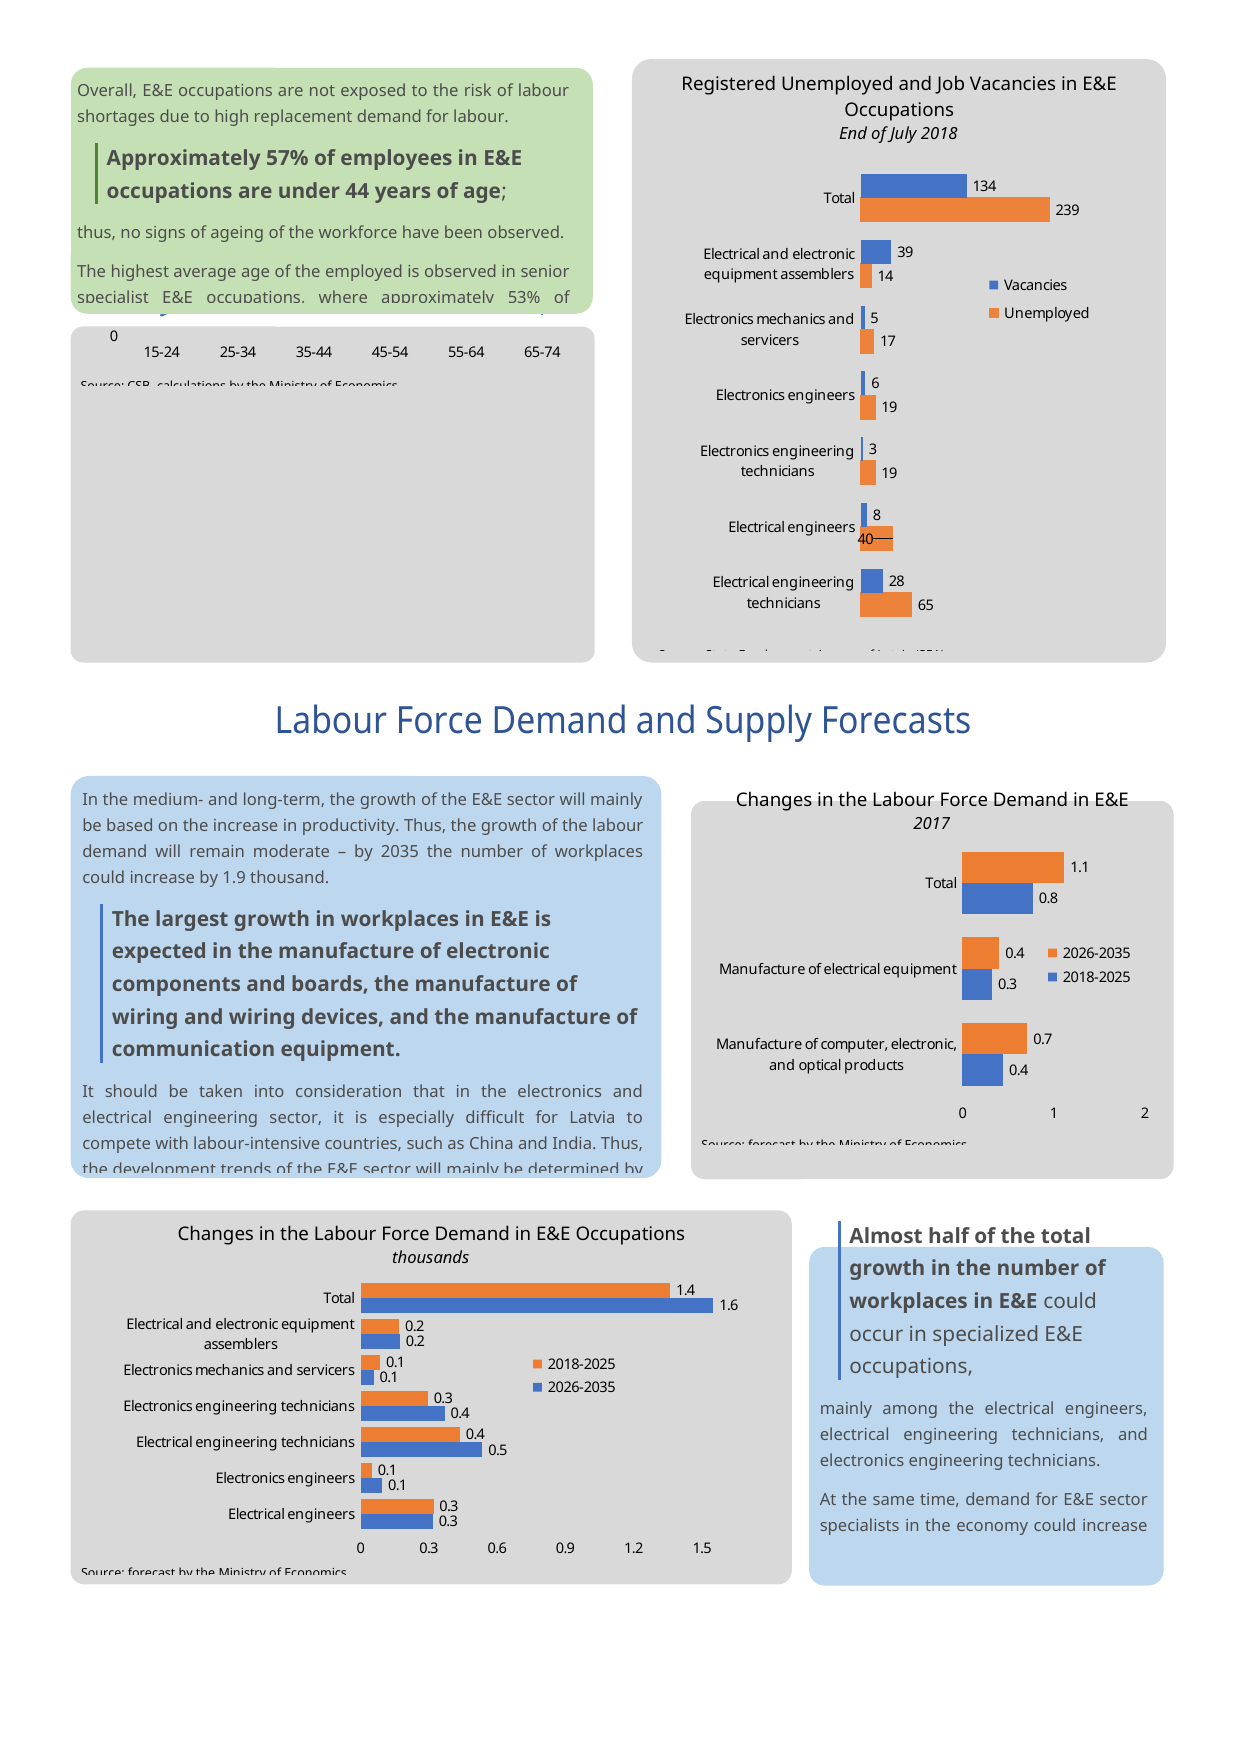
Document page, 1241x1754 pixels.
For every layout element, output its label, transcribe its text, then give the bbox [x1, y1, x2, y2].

text Labour Force Demand and Supply Forecasts [71, 694, 1175, 745]
